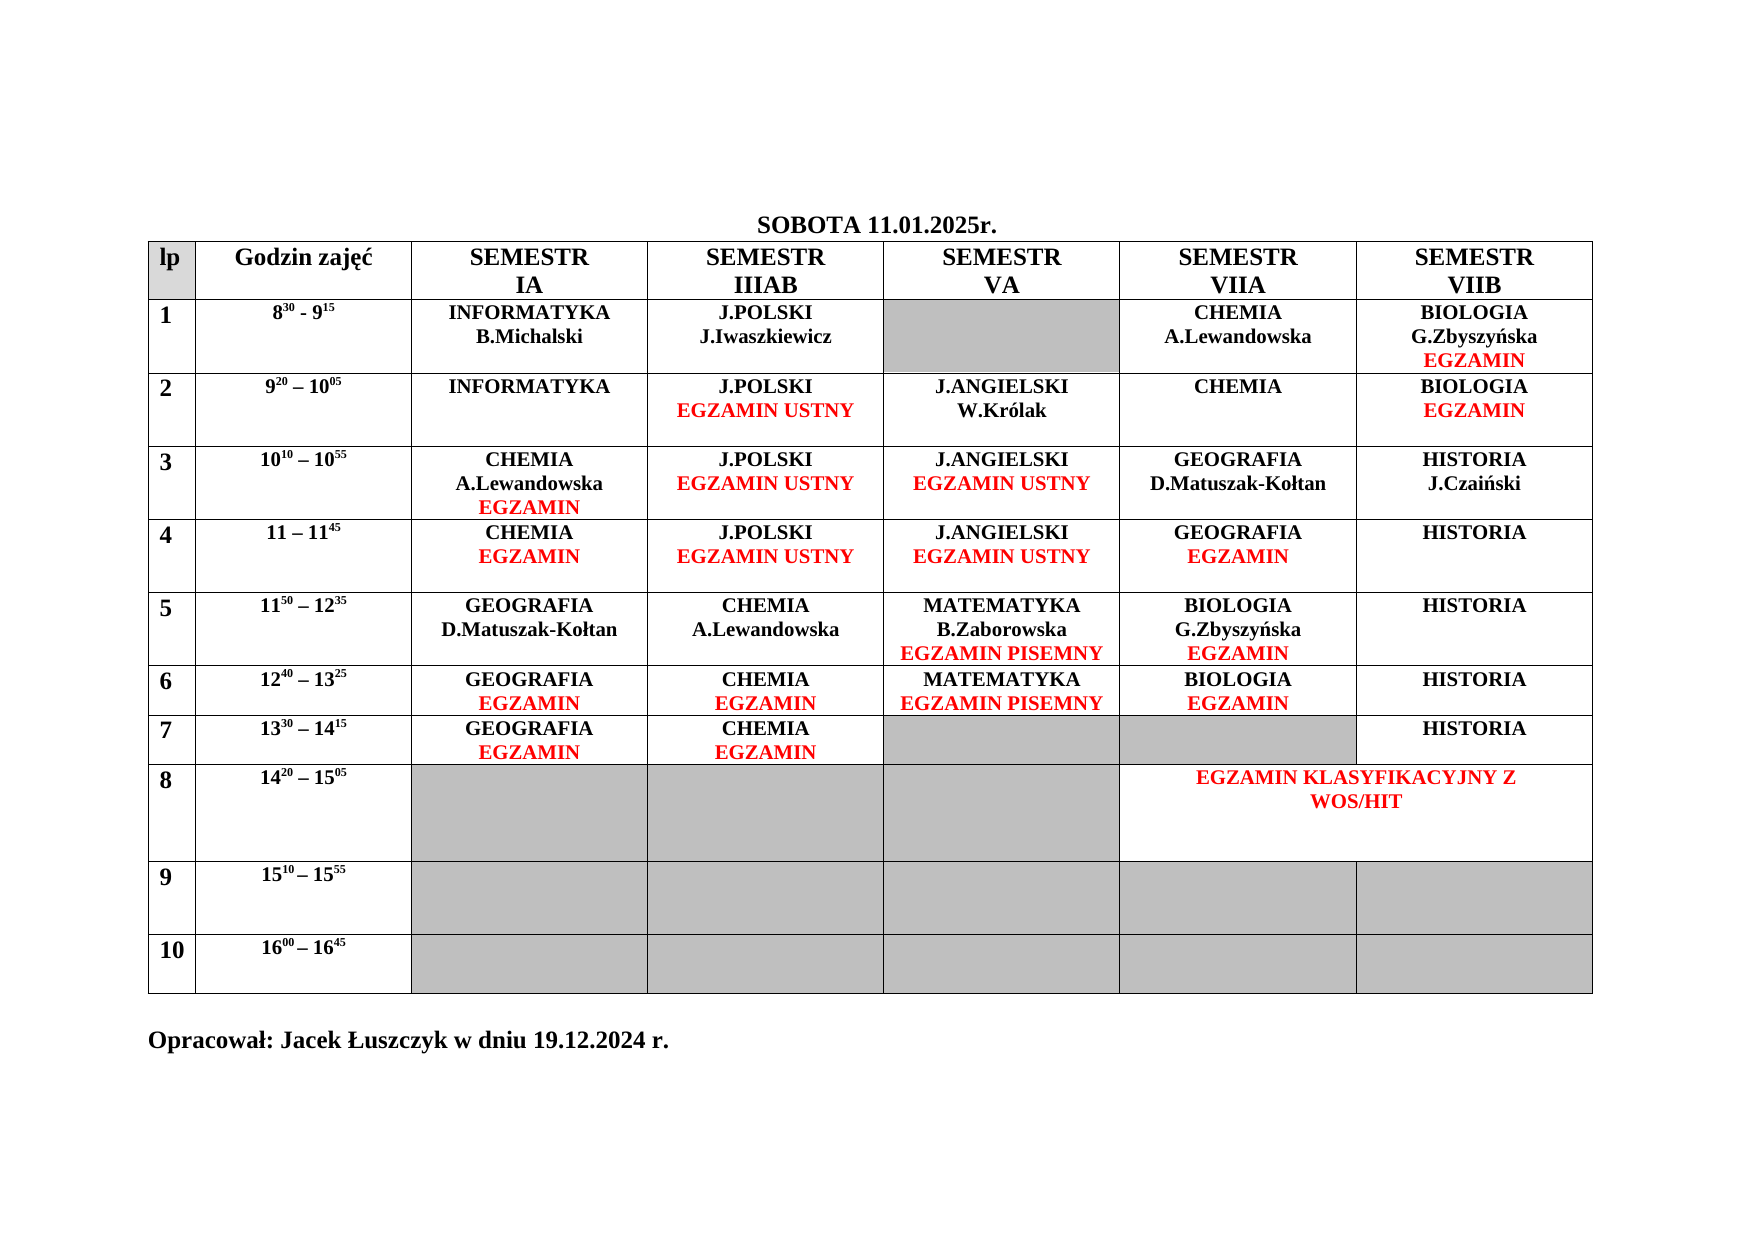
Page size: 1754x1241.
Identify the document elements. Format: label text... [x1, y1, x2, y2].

table_cell 2 [149, 374, 195, 446]
table_cell BIOLOGIA EGZAMIN [1357, 374, 1592, 446]
table_header Godzin zajęć [196, 242, 411, 299]
table_cell 11 – 1145 [196, 520, 411, 592]
table_cell 10 [149, 935, 195, 993]
table_cell J.POLSKI EGZAMIN USTNY [648, 447, 883, 519]
table_cell [648, 862, 883, 934]
table_cell 1150 – 1235 [196, 593, 411, 665]
table_cell BIOLOGIA EGZAMIN [1120, 666, 1356, 714]
table_cell CHEMIA A.Lewandowska [648, 593, 883, 665]
table_cell BIOLOGIA G.Zbyszyńska EGZAMIN [1357, 300, 1592, 372]
table_cell 1010 – 1055 [196, 447, 411, 519]
text Opracował: Jacek Łuszczyk w dniu 19.12.2024 r. [148, 1025, 1606, 1054]
table_cell [884, 935, 1119, 993]
table_cell 8 [149, 765, 195, 861]
table_cell HISTORIA [1357, 593, 1592, 665]
table_cell GEOGRAFIA D.Matuszak-Kołtan [1120, 447, 1356, 519]
table_cell 1 [149, 300, 195, 372]
table_cell 5 [149, 593, 195, 665]
table_cell 7 [149, 716, 195, 764]
table_cell 6 [149, 666, 195, 714]
table_cell HISTORIA [1357, 716, 1592, 764]
table_cell EGZAMIN KLASYFIKACYJNY Z WOS/HIT [1120, 765, 1592, 861]
table_cell [1357, 862, 1592, 934]
table_header SEMESTR IA [412, 242, 647, 299]
table_cell CHEMIA A.Lewandowska EGZAMIN [412, 447, 647, 519]
table_cell [412, 765, 647, 861]
table_cell GEOGRAFIA EGZAMIN [412, 666, 647, 714]
table_cell CHEMIA [1120, 374, 1356, 446]
table_cell [1357, 935, 1592, 993]
table_cell CHEMIA EGZAMIN [648, 666, 883, 714]
table_cell MATEMATYKA EGZAMIN PISEMNY [884, 666, 1119, 714]
table_cell [884, 765, 1119, 861]
table_cell 830 - 915 [196, 300, 411, 372]
table_cell [1120, 935, 1356, 993]
text SOBOTA 11.01.2025r. [148, 210, 1606, 238]
table_cell 3 [149, 447, 195, 519]
table_header SEMESTR VIIB [1357, 242, 1592, 299]
table_cell 1330 – 1415 [196, 716, 411, 764]
table_cell BIOLOGIA G.Zbyszyńska EGZAMIN [1120, 593, 1356, 665]
table_cell 1600 – 1645 [196, 935, 411, 993]
table_header SEMESTR VIIA [1120, 242, 1356, 299]
table_cell CHEMIA EGZAMIN [648, 716, 883, 764]
table_cell [1120, 716, 1356, 764]
table_cell J.ANGIELSKI W.Królak [884, 374, 1119, 446]
table_cell J.POLSKI J.Iwaszkiewicz [648, 300, 883, 372]
table_header SEMESTR VA [884, 242, 1119, 299]
table_cell CHEMIA EGZAMIN [412, 520, 647, 592]
table_cell [412, 935, 647, 993]
table_cell 4 [149, 520, 195, 592]
table_cell GEOGRAFIA EGZAMIN [412, 716, 647, 764]
table_cell J.ANGIELSKI EGZAMIN USTNY [884, 447, 1119, 519]
table_cell [648, 935, 883, 993]
table_cell HISTORIA [1357, 520, 1592, 592]
table_cell 9 [149, 862, 195, 934]
table_cell [884, 716, 1119, 764]
table_cell 1420 – 1505 [196, 765, 411, 861]
table_cell 1240 – 1325 [196, 666, 411, 714]
table_cell GEOGRAFIA EGZAMIN [1120, 520, 1356, 592]
table_cell MATEMATYKA B.Zaborowska EGZAMIN PISEMNY [884, 593, 1119, 665]
table_header lp [149, 242, 195, 299]
table_cell INFORMATYKA B.Michalski [412, 300, 647, 372]
table_cell CHEMIA A.Lewandowska [1120, 300, 1356, 372]
table_cell HISTORIA [1357, 666, 1592, 714]
table_cell [884, 862, 1119, 934]
table_cell [1120, 862, 1356, 934]
table_cell [648, 765, 883, 861]
table_cell 1510 – 1555 [196, 862, 411, 934]
table_cell [412, 862, 647, 934]
table_cell INFORMATYKA [412, 374, 647, 446]
table_cell 920 – 1005 [196, 374, 411, 446]
table_cell [884, 300, 1119, 372]
table_cell J.POLSKI EGZAMIN USTNY [648, 374, 883, 446]
table_cell J.POLSKI EGZAMIN USTNY [648, 520, 883, 592]
table_header SEMESTR IIIAB [648, 242, 883, 299]
table_cell GEOGRAFIA D.Matuszak-Kołtan [412, 593, 647, 665]
table_cell J.ANGIELSKI EGZAMIN USTNY [884, 520, 1119, 592]
table_cell HISTORIA J.Czaiński [1357, 447, 1592, 519]
